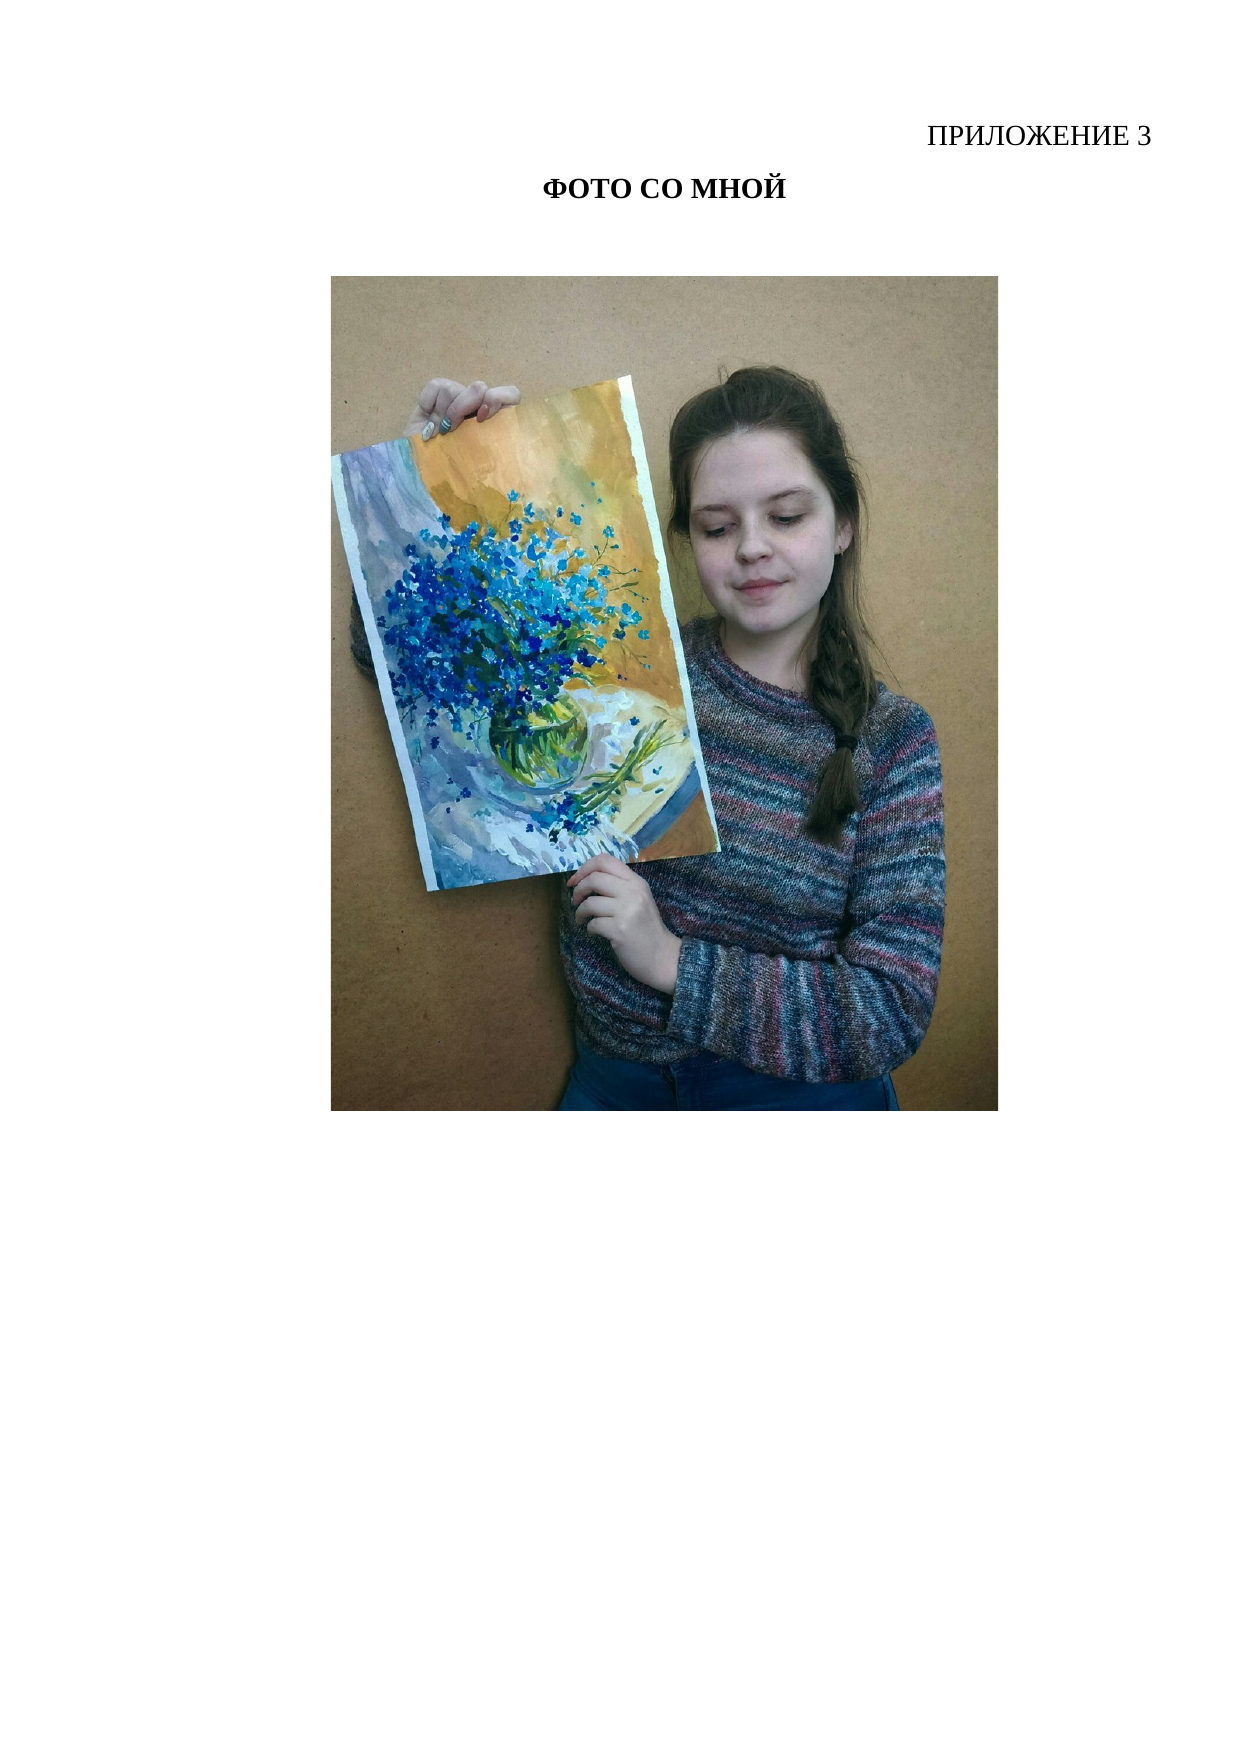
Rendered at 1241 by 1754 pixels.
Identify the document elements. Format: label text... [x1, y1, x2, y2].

text ФОТО СО МНОЙ [177, 171, 1152, 204]
picture [330, 276, 999, 1111]
text ПРИЛОЖЕНИЕ 3 [177, 118, 1152, 152]
